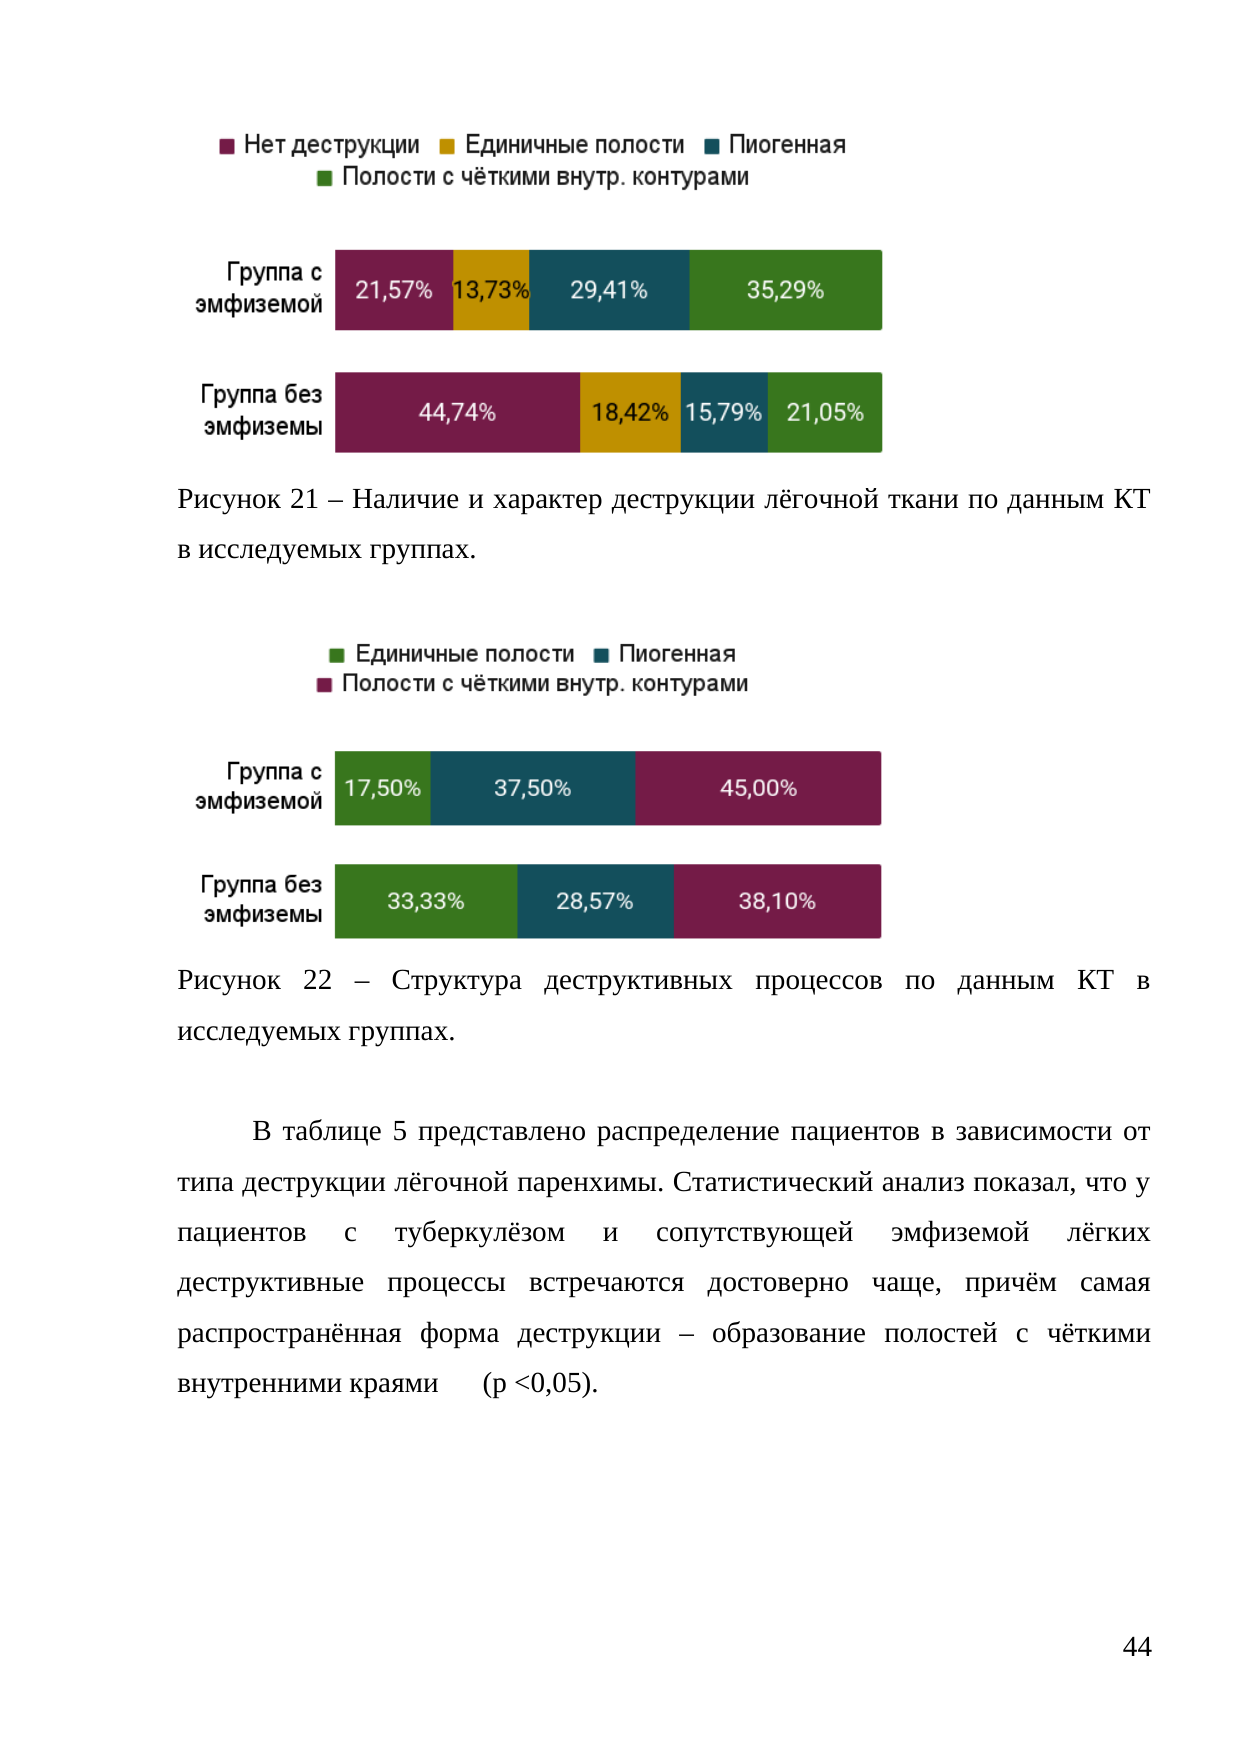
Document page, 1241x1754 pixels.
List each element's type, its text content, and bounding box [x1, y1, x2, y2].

text Рисунок 22 ‒ Структура деструктивных процессов по данным КТ в исследуемых группах. [177, 962, 1152, 1046]
text Рисунок 21 ‒ Наличие и характер деструкции лёгочной ткани по данным КТ в исследуемых группах. [177, 481, 1152, 565]
text В таблице 5 представлено распределение пациентов в зависимости от типа деструкции лёгочной паренхимы. Статистический анализ показал, что у пациентов с туберкулёзом и сопутствующей эмфиземой лёгких деструктивные процессы встречаются достоверно чаще, причём самая распространённая форма деструкции ‒ образование полостей с чёткими внутренними краями (p <0,05). [177, 1113, 1152, 1398]
picture [177, 118, 890, 465]
picture [177, 632, 890, 946]
